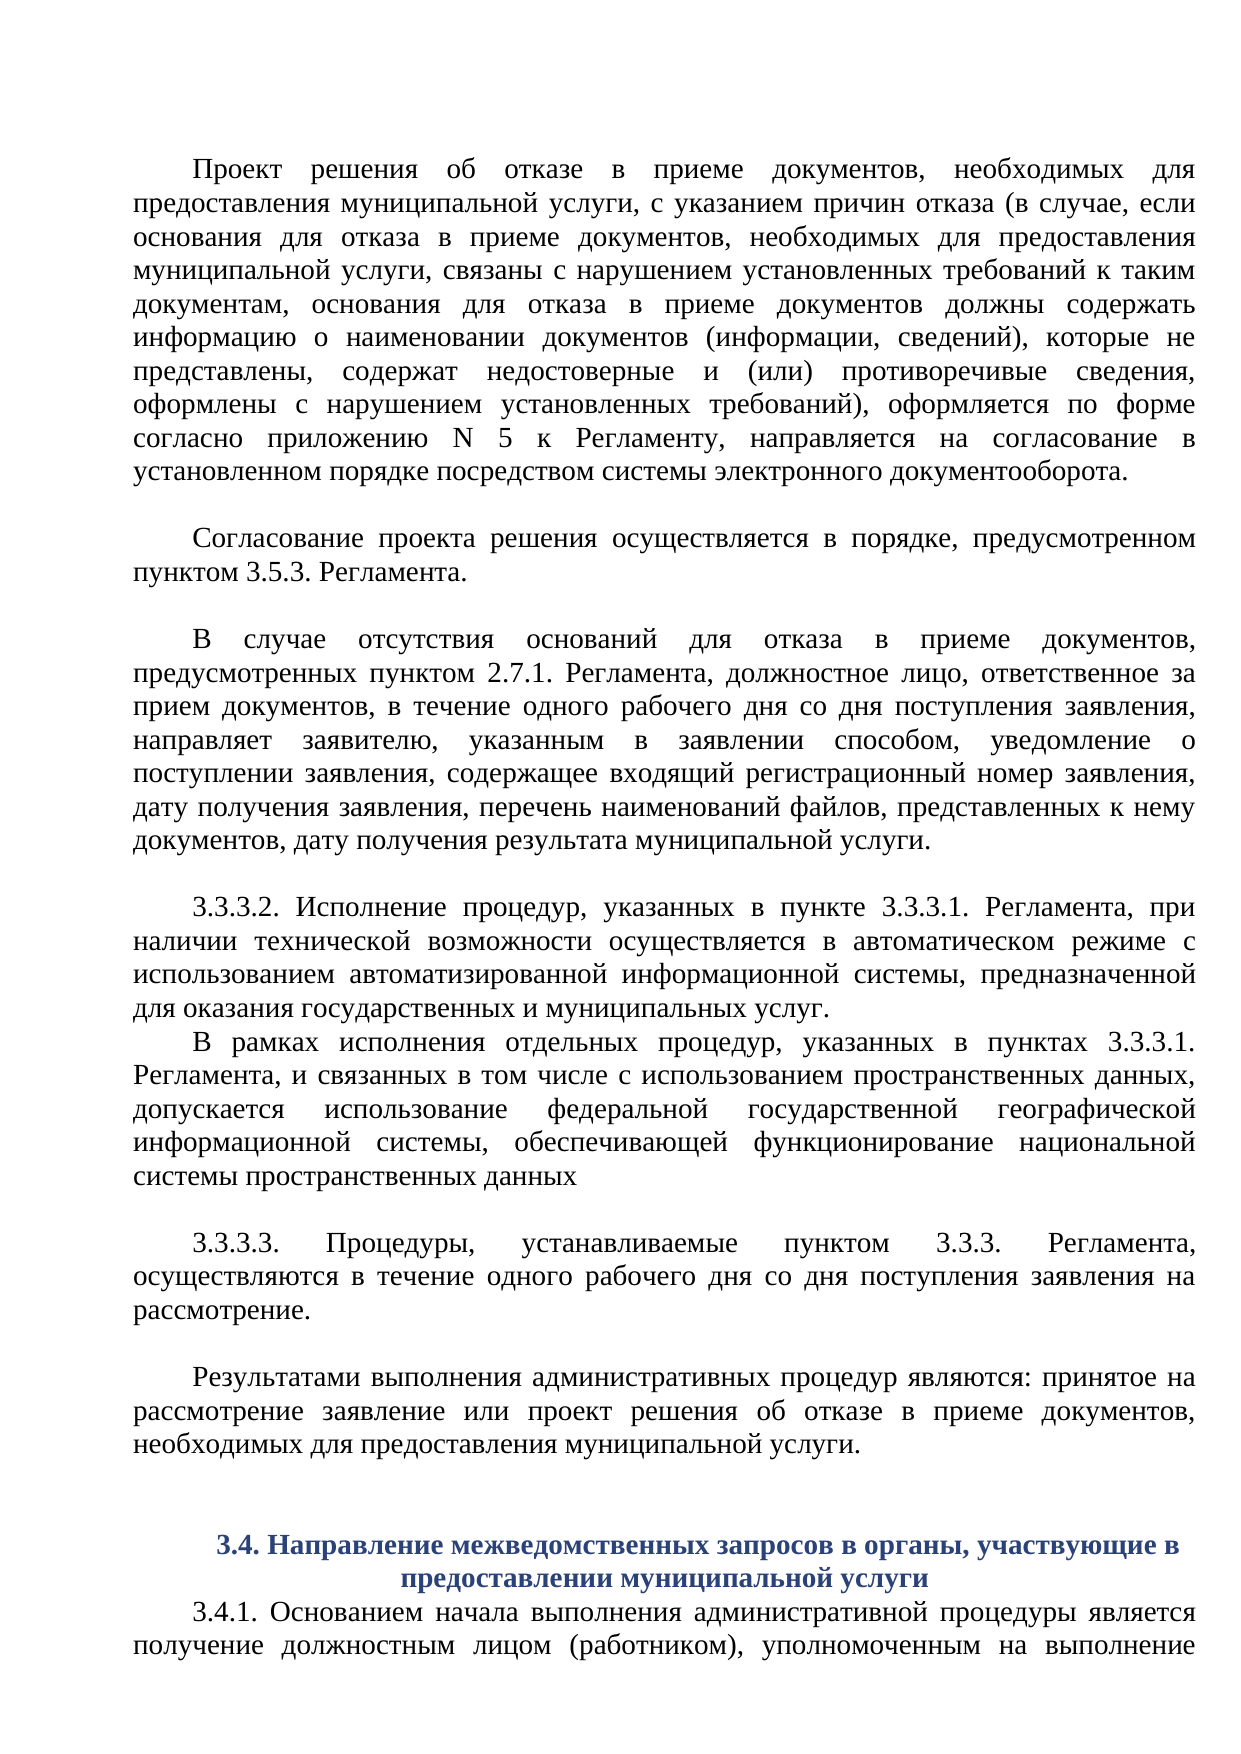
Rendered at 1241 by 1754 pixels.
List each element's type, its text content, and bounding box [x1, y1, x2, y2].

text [133, 1594, 1197, 1661]
text Проект решения об отказе в приеме документов, необходимых для предоставления муниципальной услуги, с указанием причин отказа (в случае, если основания для отказа в приеме документов, необходимых для предоставления муниципальной услуги, связаны с нарушением установленных требований к таким документам, основания для отказа в приеме документов должны содержать информацию о наименовании документов (информации, сведений), которые не представлены, содержат недостоверные и (или) противоречивые сведения, оформлены с нарушением установленных требований), оформляется по форме согласно приложению N 5 к Регламенту, направляется на согласование в установленном порядке посредством системы электронного документооборота. [133, 152, 1197, 487]
text Согласование проекта решения осуществляется в порядке, предусмотренном пунктом 3.5.3. Регламента. [133, 521, 1197, 588]
text 3.3.3.3. Процедуры, устанавливаемые пунктом 3.3.3. Регламента, осуществляются в течение одного рабочего дня со дня поступления заявления на рассмотрение. [133, 1225, 1197, 1326]
text 3.4. Направление межведомственных запросов в органы, участвующие в предоставлении муниципальной услуги [133, 1527, 1197, 1594]
text 3.3.3.2. Исполнение процедур, указанных в пункте 3.3.3.1. Регламента, при наличии технической возможности осуществляется в автоматическом режиме с использованием автоматизированной информационной системы, предназначенной для оказания государственных и муниципальных услуг. [133, 889, 1197, 1024]
text В случае отсутствия оснований для отказа в приеме документов, предусмотренных пунктом 2.7.1. Регламента, должностное лицо, ответственное за прием документов, в течение одного рабочего дня со дня поступления заявления, направляет заявителю, указанным в заявлении способом, уведомление о поступлении заявления, содержащее входящий регистрационный номер заявления, дату получения заявления, перечень наименований файлов, представленных к нему документов, дату получения результата муниципальной услуги. [133, 621, 1197, 856]
text Результатами выполнения административных процедур являются: принятое на рассмотрение заявление или проект решения об отказе в приеме документов, необходимых для предоставления муниципальной услуги. [133, 1359, 1197, 1460]
text В рамках исполнения отдельных процедур, указанных в пунктах 3.3.3.1. Регламента, и связанных в том числе с использованием пространственных данных, допускается использование федеральной государственной географической информационной системы, обеспечивающей функционирование национальной системы пространственных данных [133, 1024, 1197, 1191]
